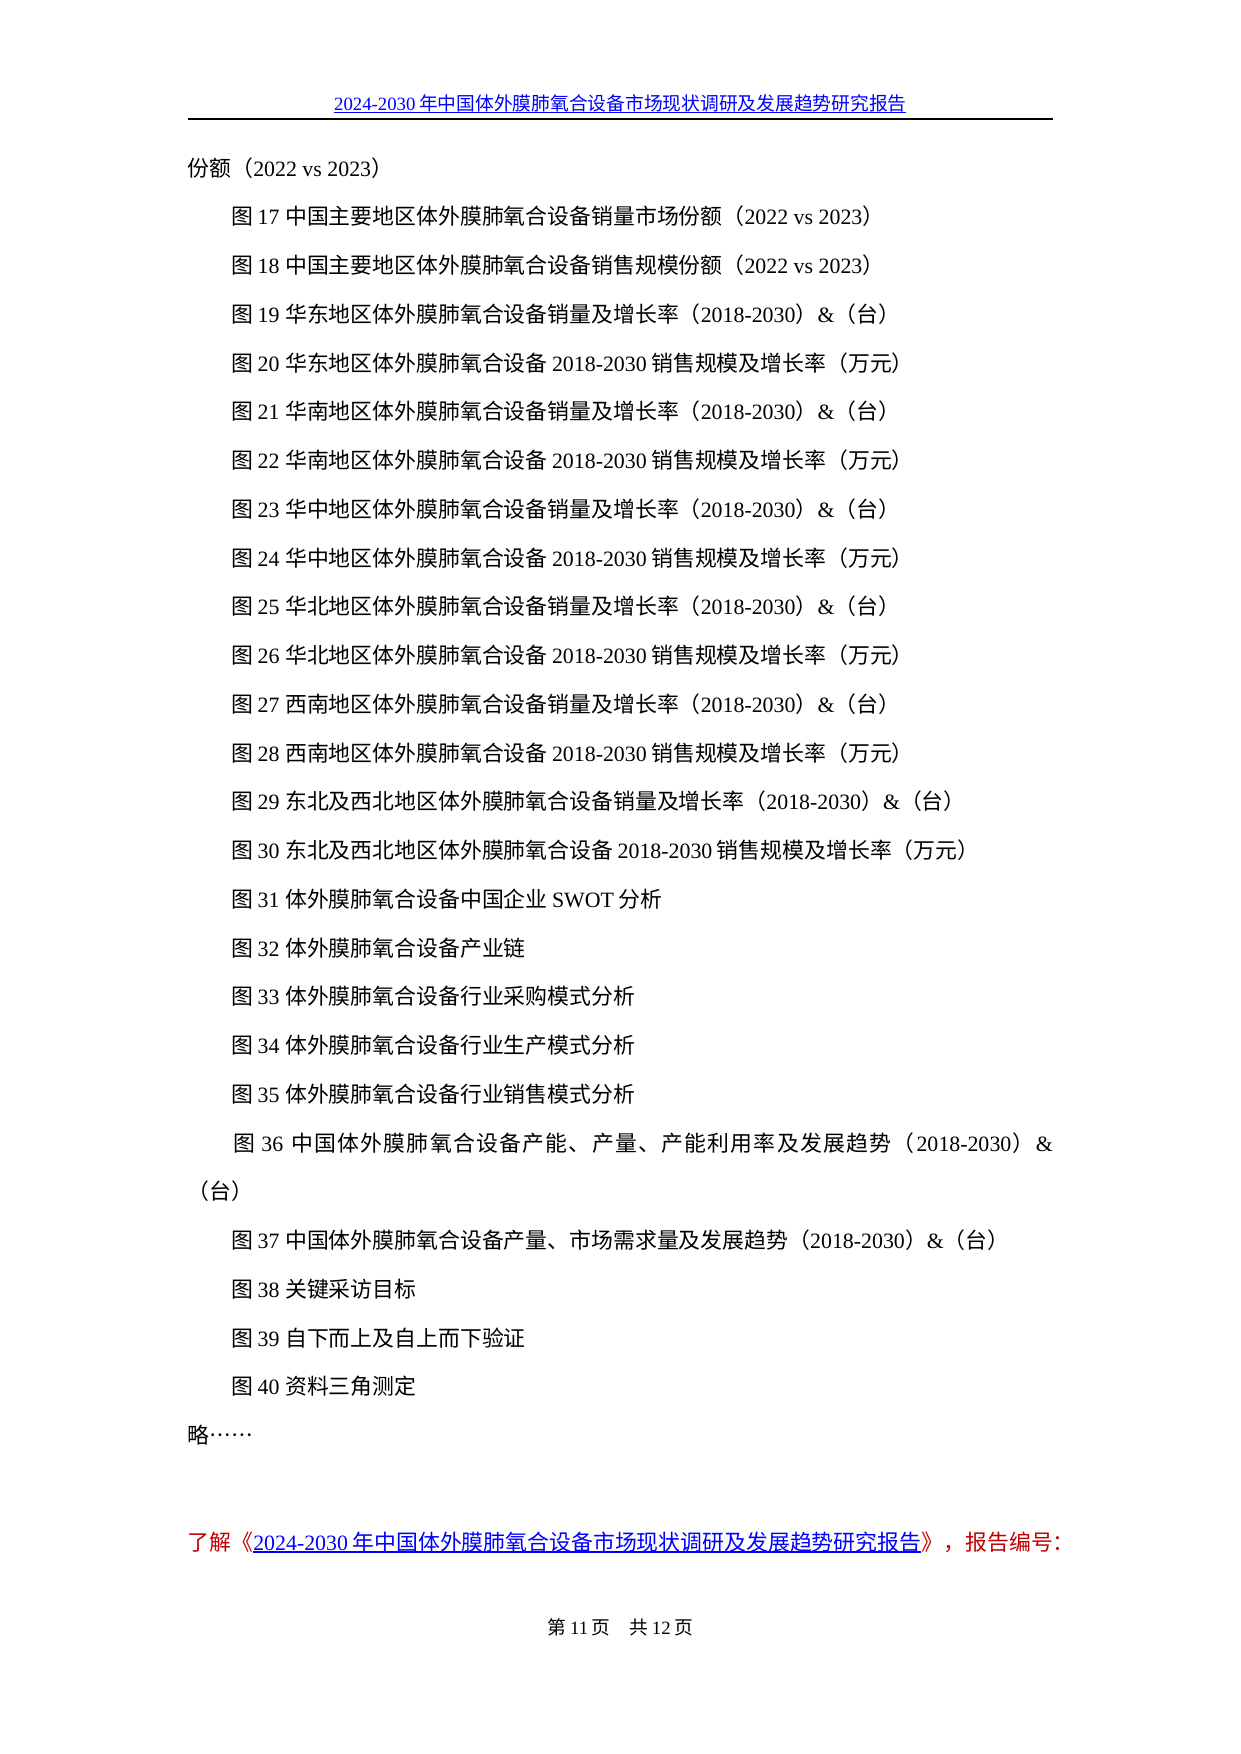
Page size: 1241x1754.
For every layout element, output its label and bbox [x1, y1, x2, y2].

text [187, 150, 1053, 1450]
text [187, 1524, 1053, 1557]
